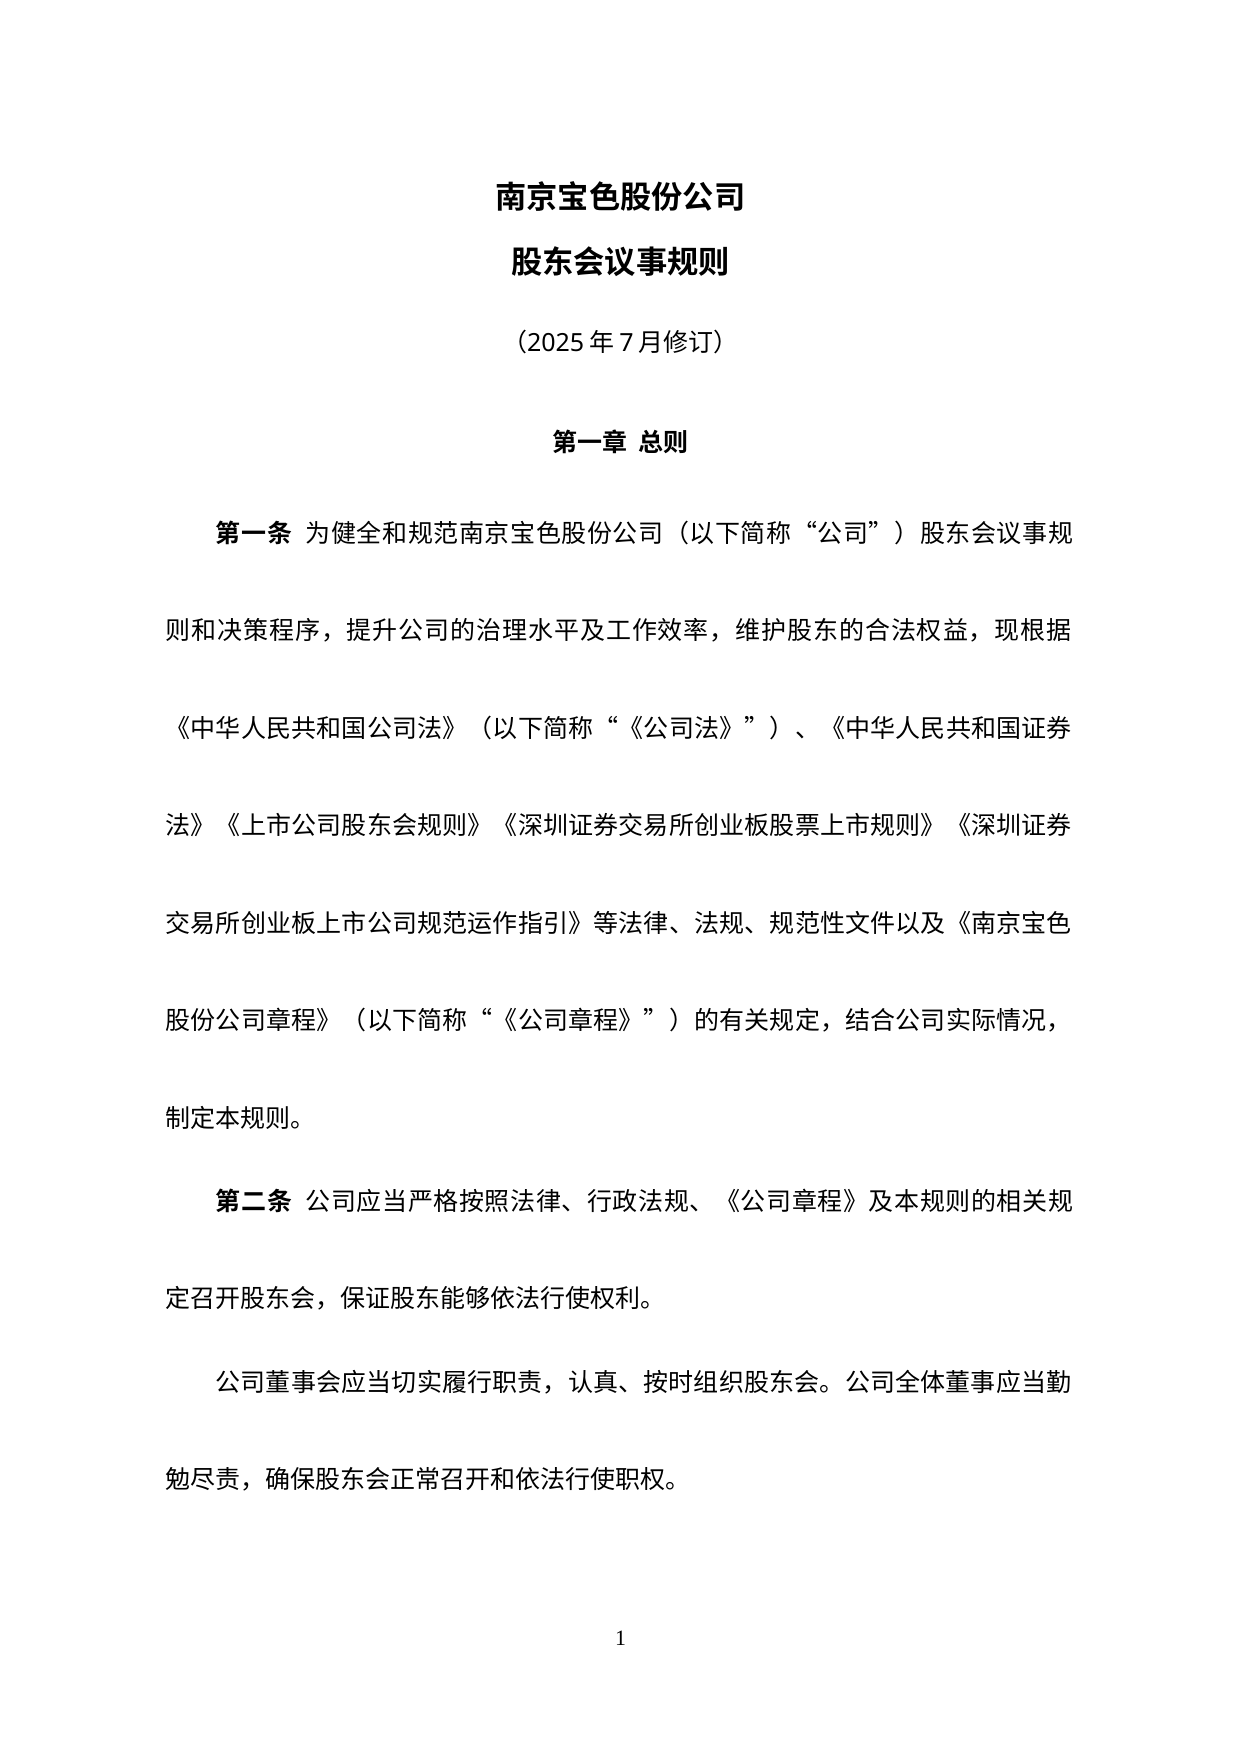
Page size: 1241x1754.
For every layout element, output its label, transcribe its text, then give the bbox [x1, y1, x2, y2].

text 第二条 公司应当严格按照法律、行政法规、《公司章程》及本规则的相关规定召开股东会，保证股东能够依法行使权利。 [165, 1167, 1075, 1329]
text （2025年7月修订） [165, 308, 1075, 373]
text 南京宝色股份公司 [165, 162, 1075, 227]
text 第一章 总则 [165, 408, 1075, 473]
text 第一条 为健全和规范南京宝色股份公司（以下简称“公司”）股东会议事规则和决策程序，提升公司的治理水平及工作效率，维护股东的合法权益，现根据《中华人民共和国公司法》（以下简称“《公司法》”）、《中华人民共和国证券法》《上市公司股东会规则》《深圳证券交易所创业板股票上市规则》《深圳证券交易所创业板上市公司规范运作指引》等法律、法规、规范性文件以及《南京宝色股份公司章程》（以下简称“《公司章程》”）的有关规定，结合公司实际情况，制定本规则。 [165, 499, 1075, 1149]
text 股东会议事规则 [165, 227, 1075, 292]
text 公司董事会应当切实履行职责，认真、按时组织股东会。公司全体董事应当勤勉尽责，确保股东会正常召开和依法行使职权。 [165, 1348, 1075, 1510]
